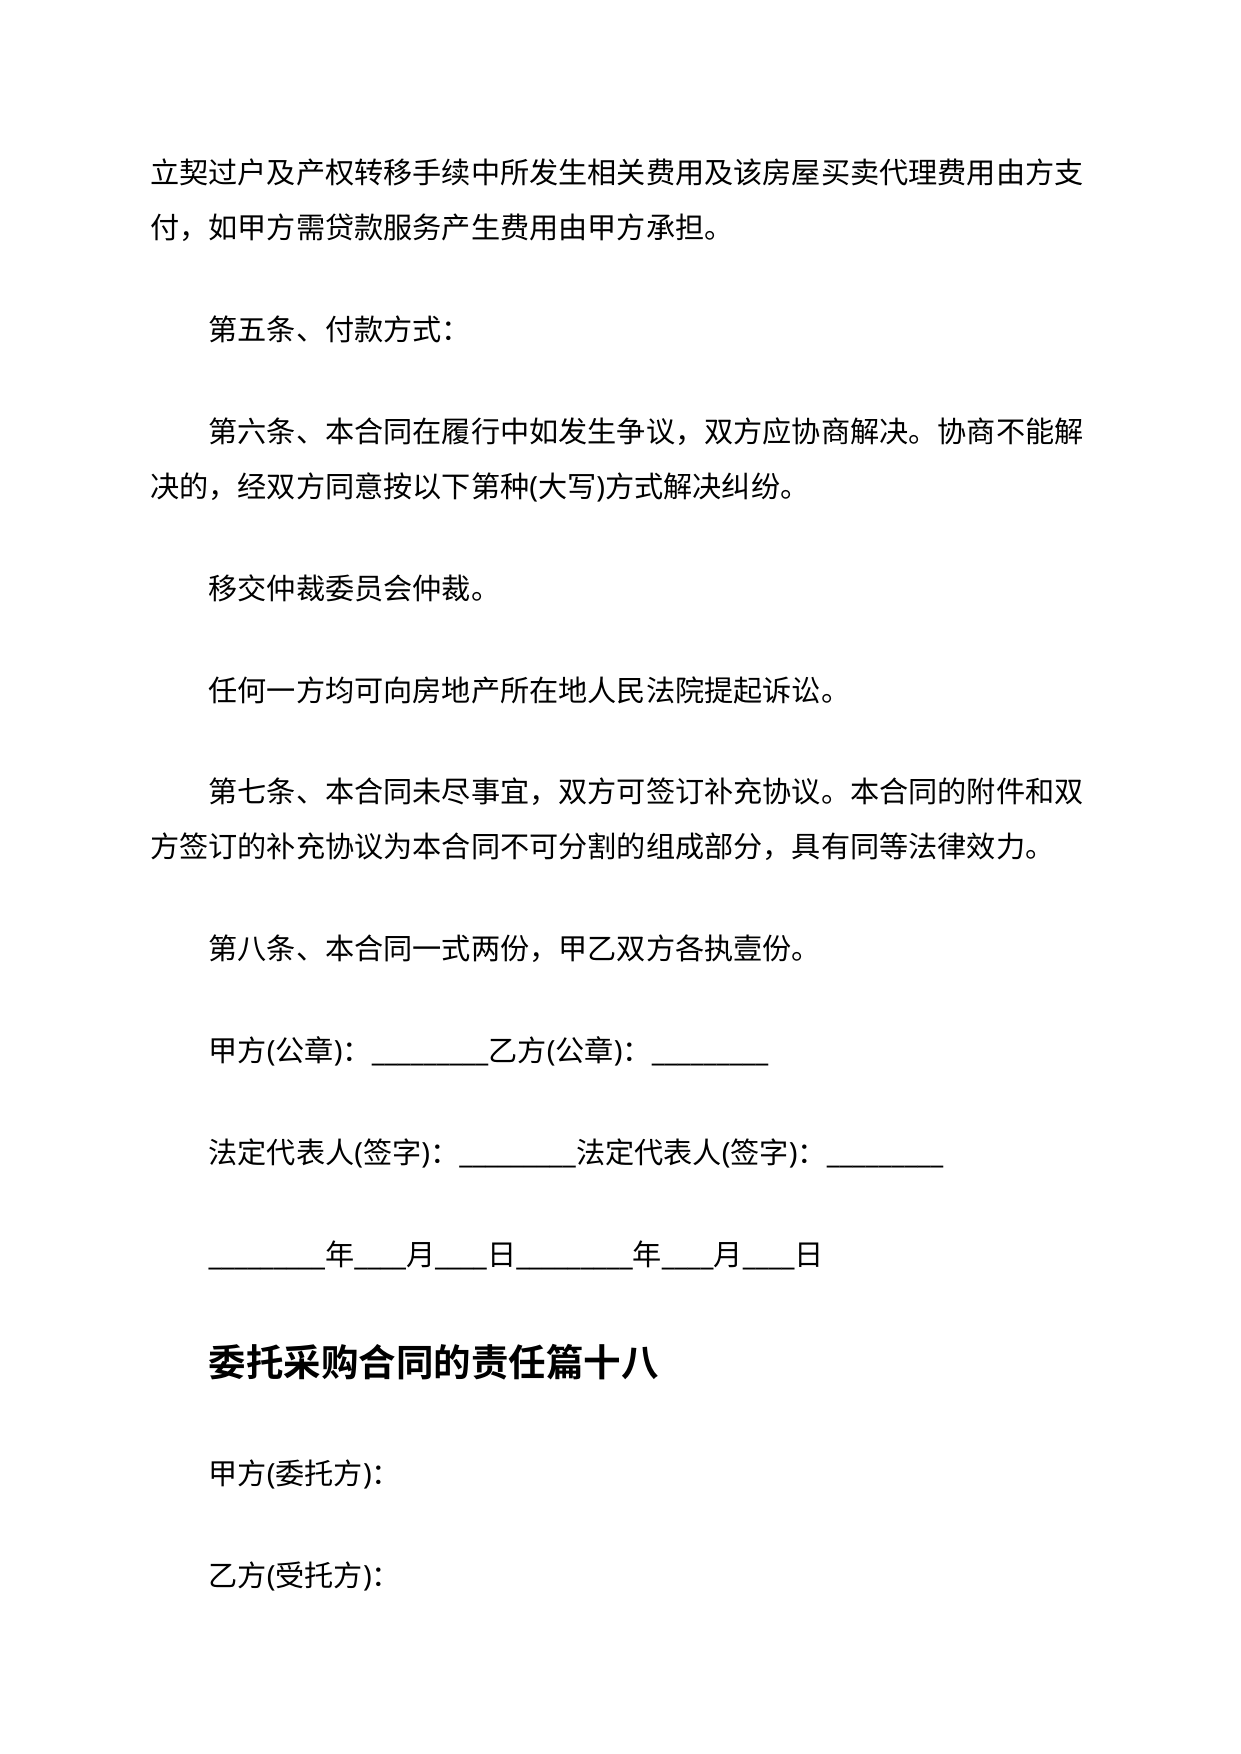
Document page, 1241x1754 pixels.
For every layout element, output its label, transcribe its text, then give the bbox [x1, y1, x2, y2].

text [150, 150, 1090, 247]
text 法定代表人(签字)：_________法定代表人(签字)：_________ [150, 1129, 1090, 1172]
text 移交仲裁委员会仲裁。 [150, 565, 1090, 608]
text 委托采购合同的责任篇十八 [150, 1333, 1090, 1387]
text _________年____月____日_________年____月____日 [150, 1231, 1090, 1274]
text 任何一方均可向房地产所在地人民法院提起诉讼。 [150, 667, 1090, 709]
text 甲方(委托方)： [150, 1451, 1090, 1493]
text 乙方(受托方)： [150, 1553, 1090, 1595]
text 甲方(公章)：_________乙方(公章)：_________ [150, 1027, 1090, 1070]
text 第五条、付款方式： [150, 307, 1090, 349]
text 第七条、本合同未尽事宜，双方可签订补充协议。本合同的附件和双方签订的补充协议为本合同不可分割的组成部分，具有同等法律效力。 [150, 769, 1090, 866]
text 第六条、本合同在履行中如发生争议，双方应协商解决。协商不能解决的，经双方同意按以下第种(大写)方式解决纠纷。 [150, 408, 1090, 506]
text 第八条、本合同一式两份，甲乙双方各执壹份。 [150, 926, 1090, 968]
